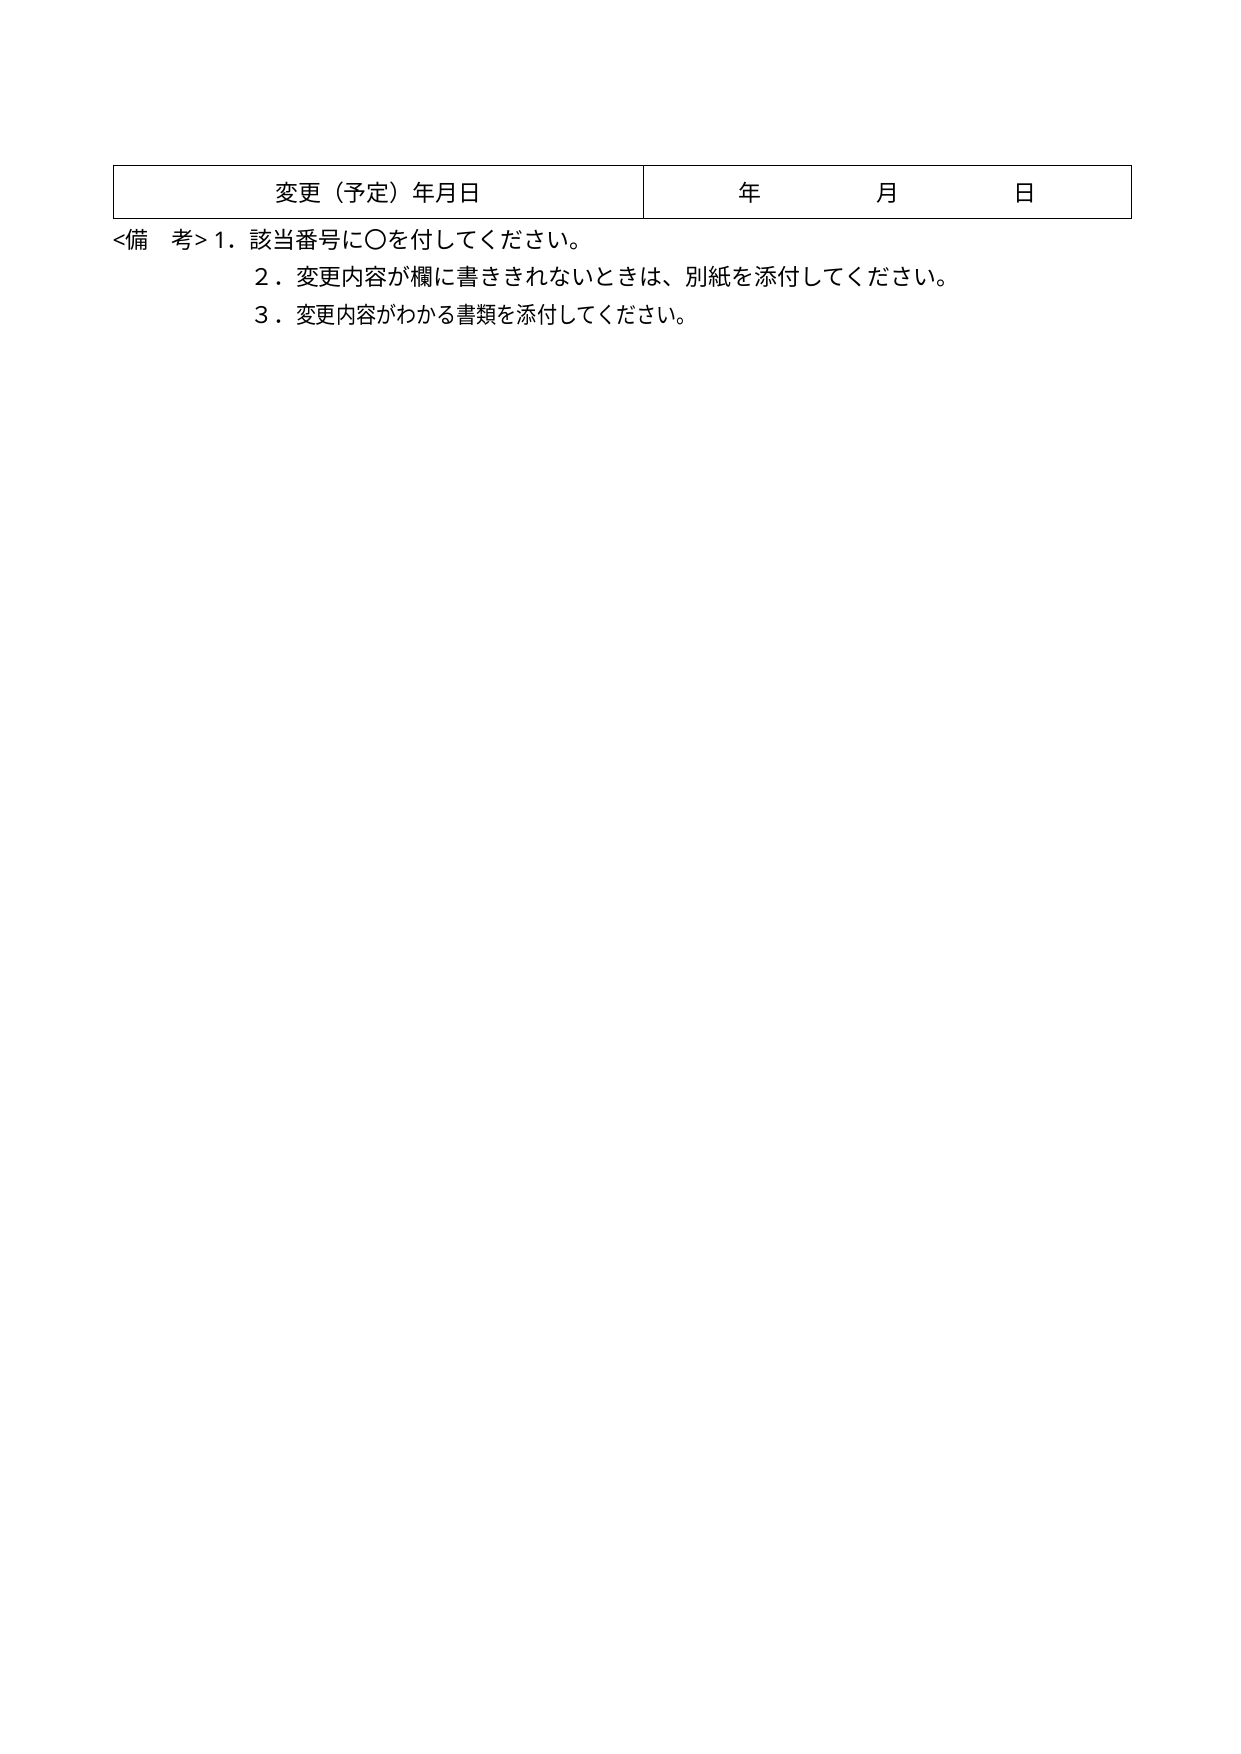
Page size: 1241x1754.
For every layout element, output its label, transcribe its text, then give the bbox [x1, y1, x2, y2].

text ３．変更内容がわかる書類を添付してください。 [112, 294, 1128, 332]
text ２．変更内容が欄に書ききれないときは、別紙を添付してください。 [112, 257, 1128, 294]
table_cell 変更（予定）年月日 [114, 166, 643, 218]
table_cell 年 月 日 [644, 166, 1131, 218]
text <備 考> 1．該当番号に〇を付してください。 [112, 219, 1128, 257]
